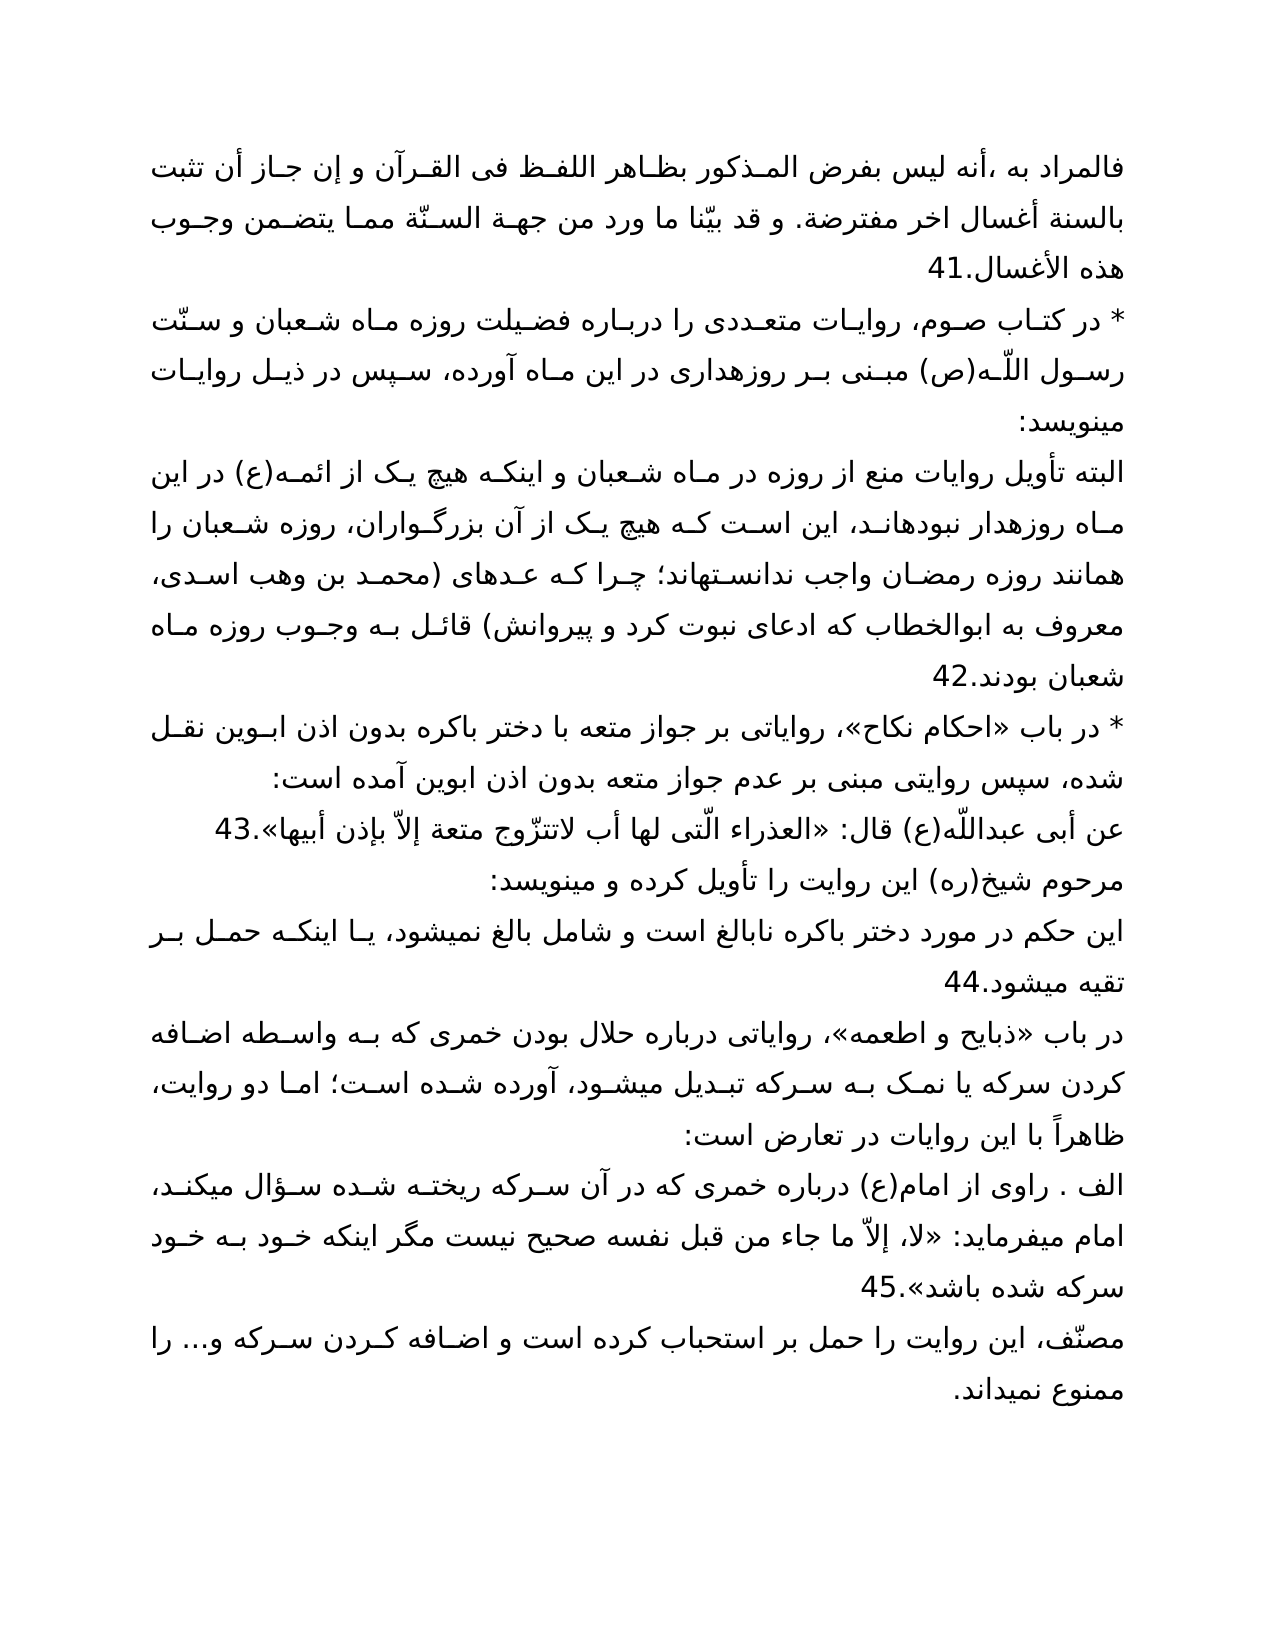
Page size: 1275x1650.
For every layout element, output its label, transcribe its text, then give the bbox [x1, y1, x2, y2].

text مصنّف، این روایت را حمل بر استحباب کرده است و اضافه کردن سرکه و... را ممنوع نمی‏داند. [150, 1322, 1125, 1406]
text الف . راوی از امام(ع) درباره خمری که در آن سرکه ریخته شده سؤال می‏کند، امام می‏فرماید: «لا، إلاّ ما جاء من قبل نفسه صحیح نیست مگر این‏که خود به خود سرکه شده باشد».45 [150, 1169, 1125, 1304]
text مرحوم شیخ(ره) این روایت را تأویل کرده و می‏نویسد: [150, 863, 1125, 897]
text فالمراد به ،أنه لیس بفرض المذکور بظاهر اللفظ فی القرآن و إن جاز أن تثبت بالسنة أغسال اخر مفترضة. و قد بیّنا ما ورد من جهة السنّة مما یتضمن وجوب هذه الأغسال.41 [150, 150, 1125, 286]
text * در باب «احکام نکاح»، روایاتی بر جواز متعه با دختر باکره بدون اذن ابوین نقل شده، سپس روایتی مبنی بر عدم جواز متعه بدون اذن ابوین آمده است: [150, 710, 1125, 795]
text البته تأویل روایات منع از روزه در ماه شعبان و این‏که هیچ یک از ائمه(ع) در این ماه روزه‏دار نبوده‏اند، این است که هیچ یک از آن بزرگواران، روزه شعبان را همانند روزه رمضان واجب ندانسته‏اند؛ چرا که عده‏ای (محمد بن وهب اسدی، معروف به ابوالخطاب که ادعای نبوت کرد و پیروانش) قائل به وجوب روزه ماه شعبان بودند.42 [150, 456, 1125, 693]
text در باب «ذبایح و اطعمه»، روایاتی درباره حلال بودن خمری که به واسطه اضافه کردن سرکه یا نمک به سرکه تبدیل می‏شود، آورده شده است؛ اما دو روایت، ظاهراً با این روایات در تعارض است: [150, 1016, 1125, 1152]
text این حکم در مورد دختر باکره نابالغ است و شامل بالغ نمی‏شود، یا این‏که حمل بر تقیه می‏شود.44 [150, 914, 1125, 999]
text عن أبی عبداللّه(ع) قال: «العذراء الّتی لها أب لاتتزّوج متعة إلاّ بإذن أبیها».43 [150, 812, 1125, 846]
text * در کتاب صوم، روایات متعددی را درباره فضیلت روزه ماه شعبان و سنّت رسول اللّه(ص) مبنی بر روزه‏داری در این ماه آورده، سپس در ذیل روایات می‏نویسد: [150, 303, 1125, 439]
